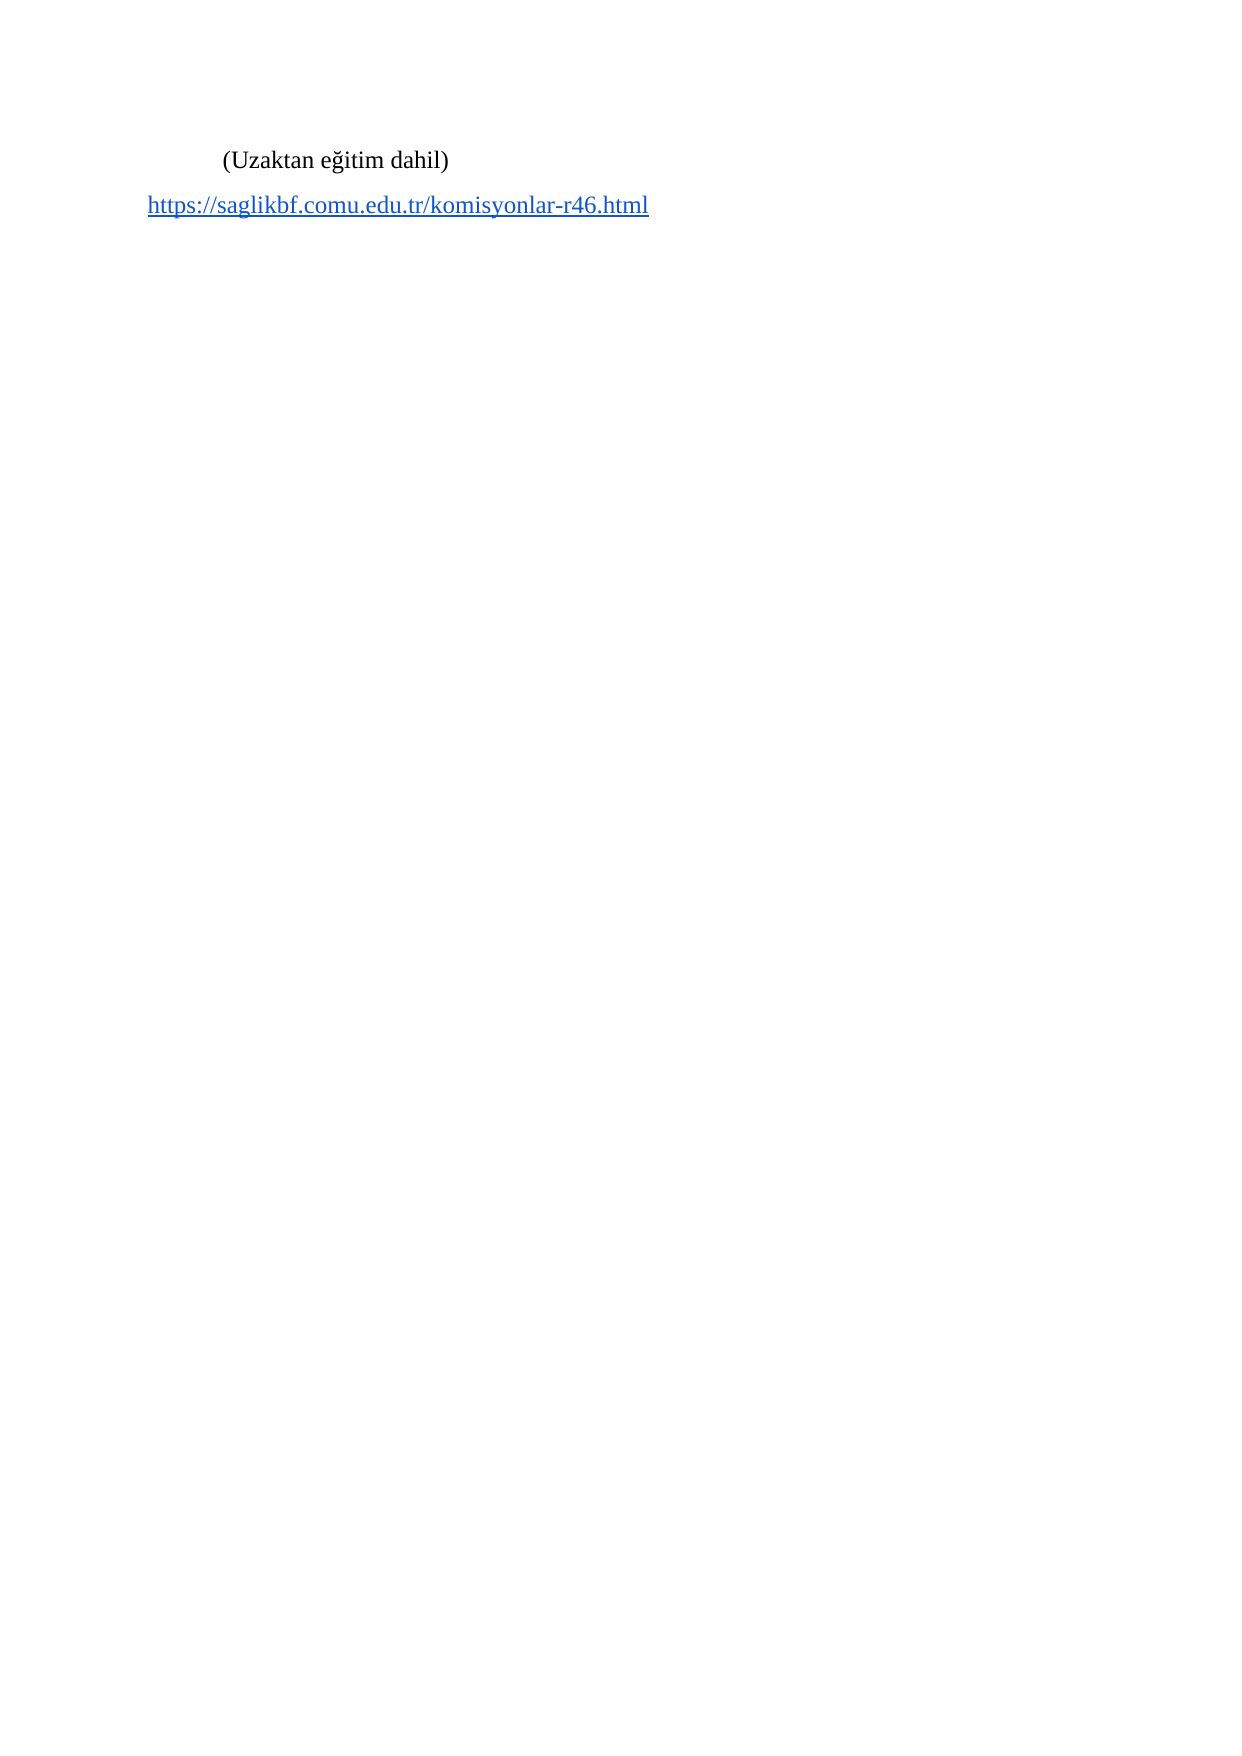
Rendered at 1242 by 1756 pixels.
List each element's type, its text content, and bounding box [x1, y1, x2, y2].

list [185, 146, 1042, 174]
text https://saglikbf.comu.edu.tr/komisyonlar-r46.html [147, 190, 1106, 219]
